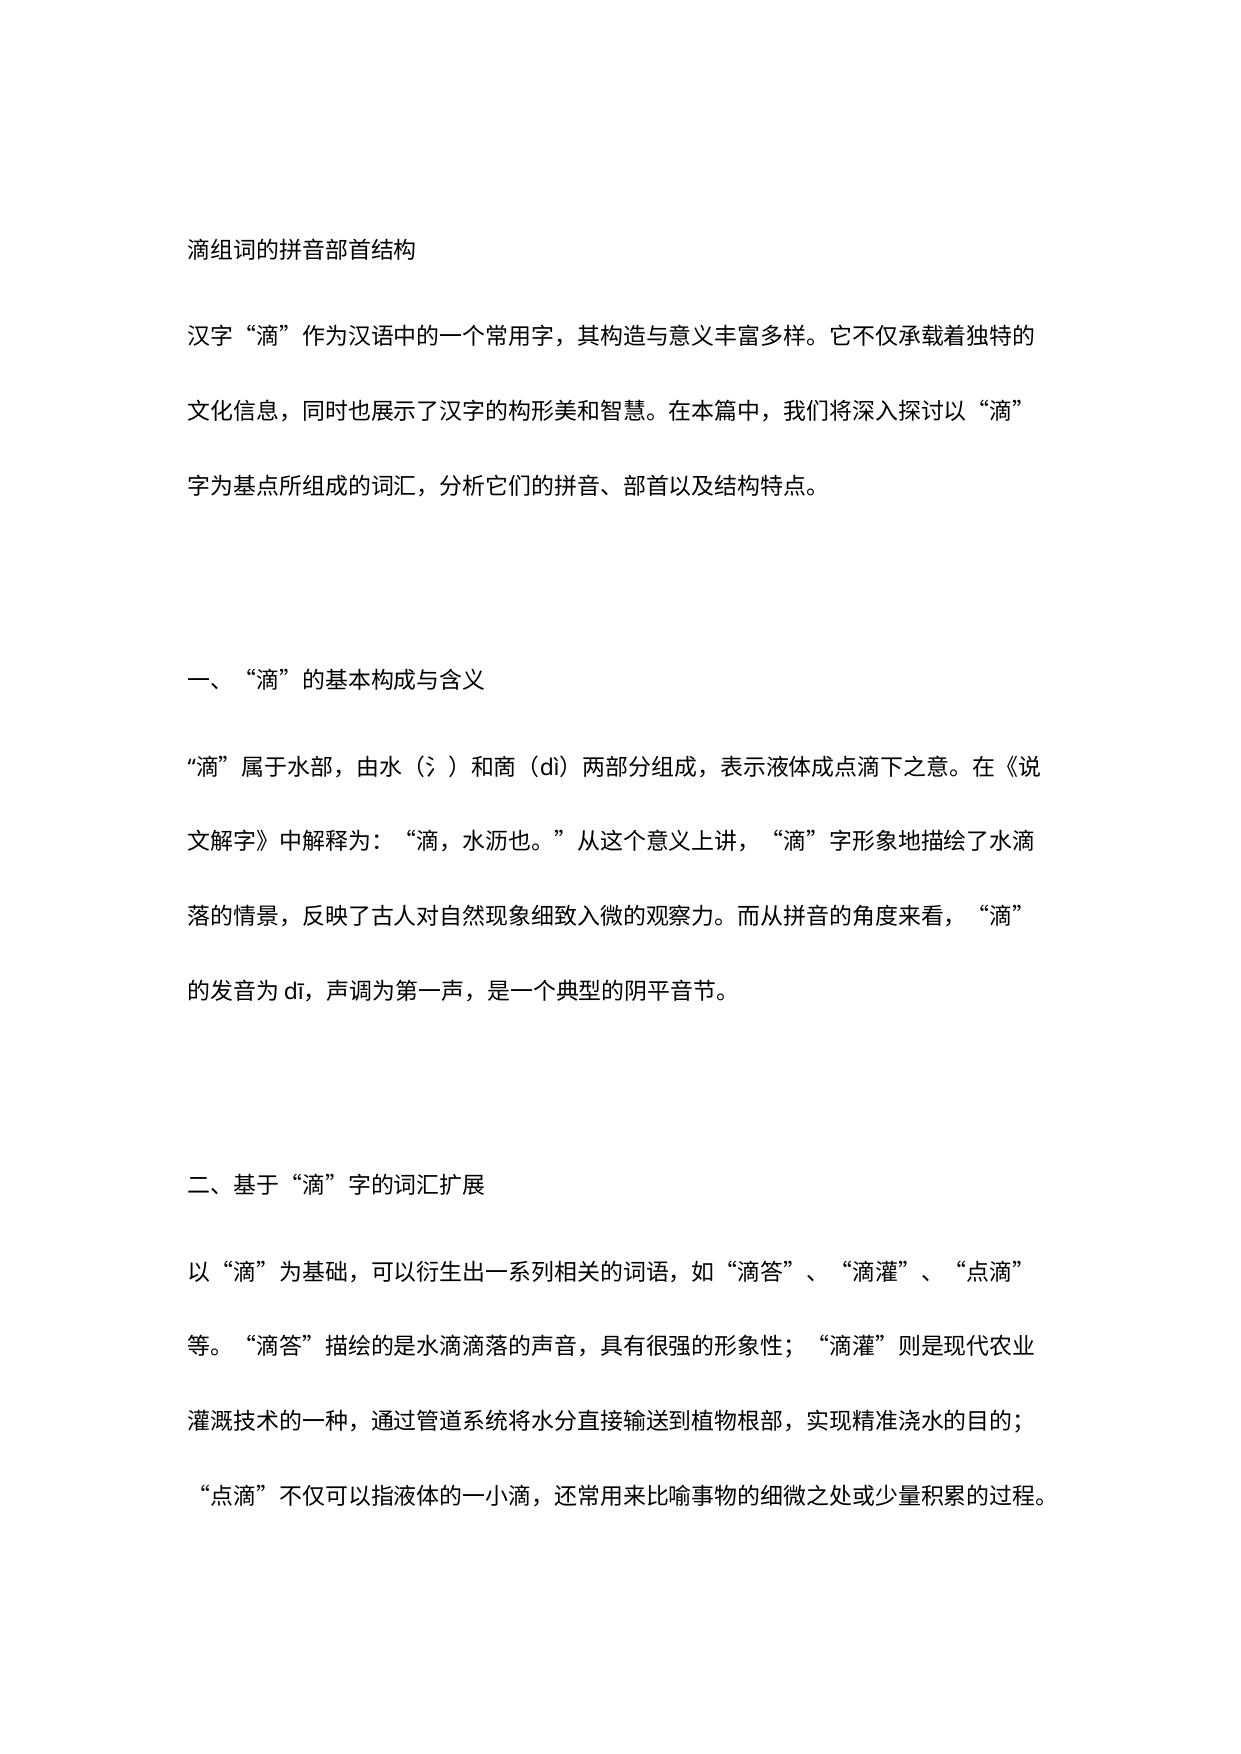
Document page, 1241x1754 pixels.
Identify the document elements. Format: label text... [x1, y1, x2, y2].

text 一、“滴”的基本构成与含义 [187, 646, 1053, 711]
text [187, 1238, 1053, 1527]
text “滴”属于水部，由水（氵）和啇（dì）两部分组成，表示液体成点滴下之意。在《说文解字》中解释为：“滴，水沥也。”从这个意义上讲，“滴”字形象地描绘了水滴落的情景，反映了古人对自然现象细致入微的观察力。而从拼音的角度来看，“滴”的发音为dī，声调为第一声，是一个典型的阴平音节。 [187, 733, 1053, 1022]
text 汉字“滴”作为汉语中的一个常用字，其构造与意义丰富多样。它不仅承载着独特的文化信息，同时也展示了汉字的构形美和智慧。在本篇中，我们将深入探讨以“滴”字为基点所组成的词汇，分析它们的拼音、部首以及结构特点。 [187, 302, 1053, 517]
text 二、基于“滴”字的词汇扩展 [187, 1151, 1053, 1216]
text 滴组词的拼音部首结构 [187, 216, 1053, 281]
